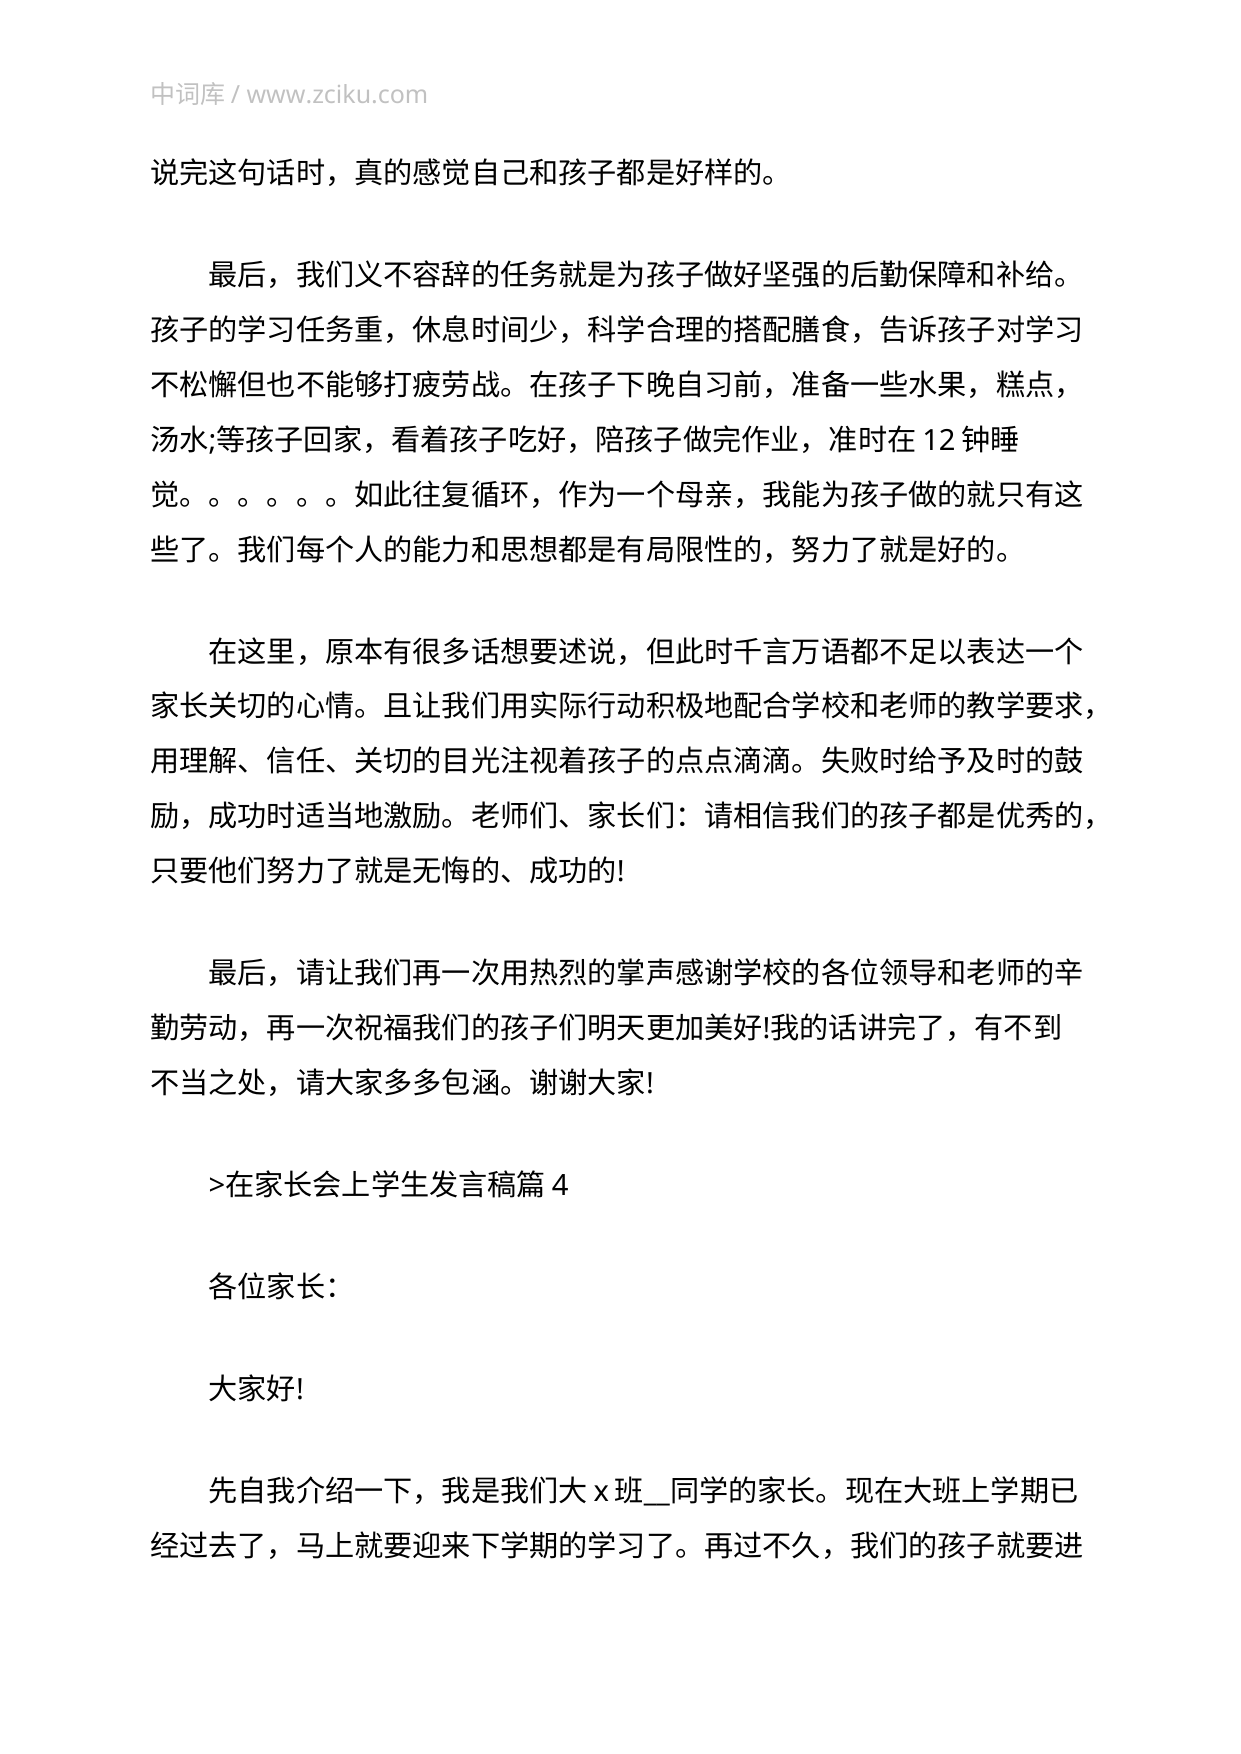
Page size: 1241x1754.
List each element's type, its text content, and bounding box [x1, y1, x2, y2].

text 各位家长： [150, 1263, 1090, 1306]
text 在这里，原本有很多话想要述说，但此时千言万语都不足以表达一个家长关切的心情。且让我们用实际行动积极地配合学校和老师的教学要求，用理解、信任、关切的目光注视着孩子的点点滴滴。失败时给予及时的鼓励，成功时适当地激励。老师们、家长们：请相信我们的孩子都是优秀的，只要他们努力了就是无悔的、成功的! [150, 628, 1090, 890]
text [150, 1467, 1090, 1564]
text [150, 150, 1090, 192]
text 最后，我们义不容辞的任务就是为孩子做好坚强的后勤保障和补给。孩子的学习任务重，休息时间少，科学合理的搭配膳食，告诉孩子对学习不松懈但也不能够打疲劳战。在孩子下晚自习前，准备一些水果，糕点，汤水;等孩子回家，看着孩子吃好，陪孩子做完作业，准时在12钟睡觉。。。。。。如此往复循环，作为一个母亲，我能为孩子做的就只有这些了。我们每个人的能力和思想都是有局限性的，努力了就是好的。 [150, 252, 1090, 569]
text 最后，请让我们再一次用热烈的掌声感谢学校的各位领导和老师的辛勤劳动，再一次祝福我们的孩子们明天更加美好!我的话讲完了，有不到不当之处，请大家多多包涵。谢谢大家! [150, 950, 1090, 1102]
text 大家好! [150, 1365, 1090, 1408]
text >在家长会上学生发言稿篇4 [150, 1162, 1090, 1204]
